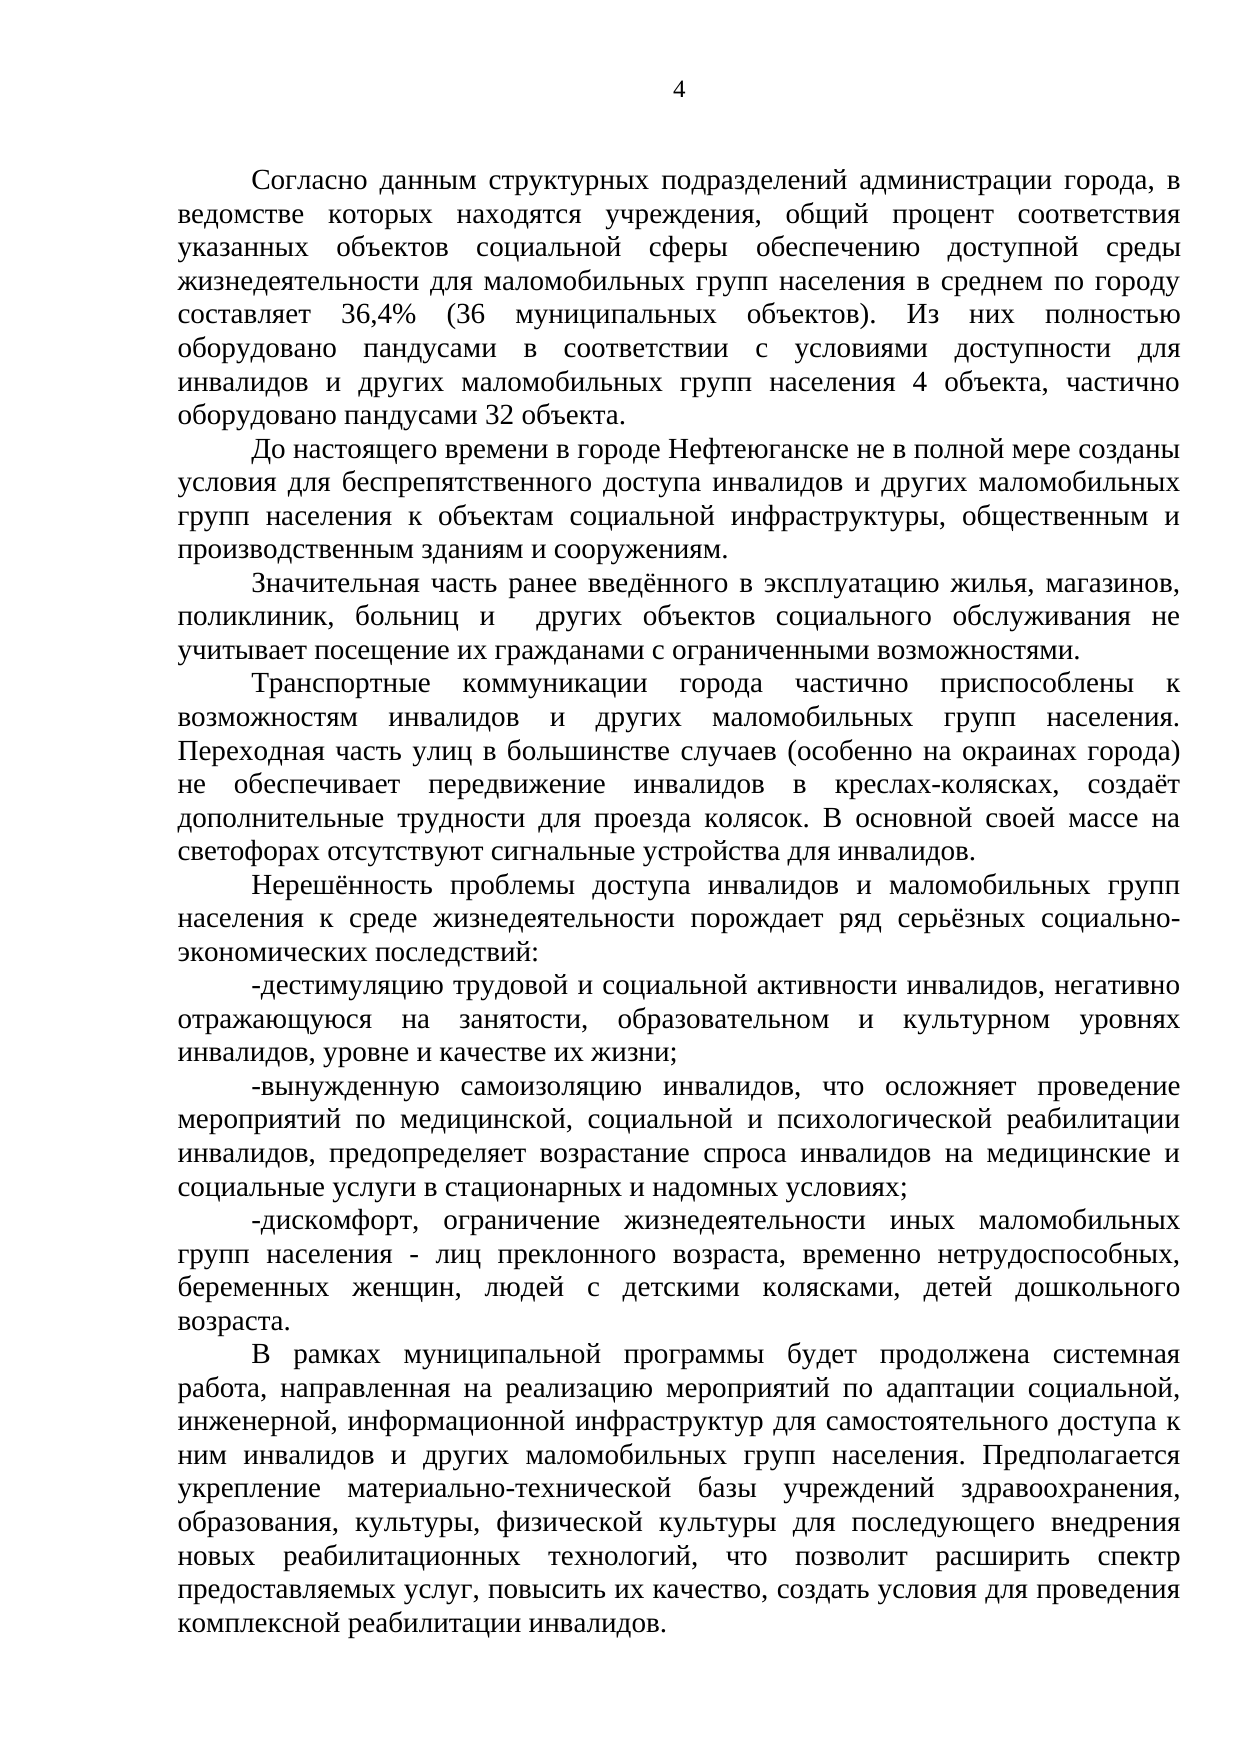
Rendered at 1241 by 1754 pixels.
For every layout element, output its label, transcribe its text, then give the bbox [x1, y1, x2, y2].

text В рамках муниципальной программы будет продолжена системная работа, направленная на реализацию мероприятий по адаптации социальной, инженерной, информационной инфраструктур для самостоятельного доступа к ним инвалидов и других маломобильных групп населения. Предполагается укрепление материально-технической базы учреждений здравоохранения, образования, культуры, физической культуры для последующего внедрения новых реабилитационных технологий, что позволит расширить спектр предоставляемых услуг, повысить их качество, создать условия для проведения комплексной реабилитации инвалидов. [177, 1336, 1181, 1638]
text -вынужденную самоизоляцию инвалидов, что осложняет проведение мероприятий по медицинской, социальной и психологической реабилитации инвалидов, предопределяет возрастание спроса инвалидов на медицинские и социальные услуги в стационарных и надомных условиях; [177, 1068, 1181, 1202]
text Транспортные коммуникации города частично приспособлены к возможностям инвалидов и других маломобильных групп населения. Переходная часть улиц в большинстве случаев (особенно на окраинах города) не обеспечивает передвижение инвалидов в креслах-колясках, создаёт дополнительные трудности для проезда колясок. В основной своей массе на светофорах отсутствуют сигнальные устройства для инвалидов. [177, 666, 1181, 867]
text -дестимуляцию трудовой и социальной активности инвалидов, негативно отражающуюся на занятости, образовательном и культурном уровнях инвалидов, уровне и качестве их жизни; [177, 967, 1181, 1068]
text Согласно данным структурных подразделений администрации города, в ведомстве которых находятся учреждения, общий процент соответствия указанных объектов социальной сферы обеспечению доступной среды жизнедеятельности для маломобильных групп населения в среднем по городу составляет 36,4% (36 муниципальных объектов). Из них полностью оборудовано пандусами в соответствии с условиями доступности для инвалидов и других маломобильных групп населения 4 объекта, частично оборудовано пандусами 32 объекта. [177, 162, 1181, 431]
text Нерешённость проблемы доступа инвалидов и маломобильных групп населения к среде жизнедеятельности порождает ряд серьёзных социально-экономических последствий: [177, 867, 1181, 967]
text До настоящего времени в городе Нефтеюганске не в полной мере созданы условия для беспрепятственного доступа инвалидов и других маломобильных групп населения к объектам социальной инфраструктуры, общественным и производственным зданиям и сооружениям. [177, 431, 1181, 565]
text Значительная часть ранее введённого в эксплуатацию жилья, магазинов, поликлиник, больниц и других объектов социального обслуживания не учитывает посещение их гражданами с ограниченными возможностями. [177, 565, 1181, 666]
text -дискомфорт, ограничение жизнедеятельности иных маломобильных групп населения - лиц преклонного возраста, временно нетрудоспособных, беременных женщин, людей с детскими колясками, детей дошкольного возраста. [177, 1202, 1181, 1336]
